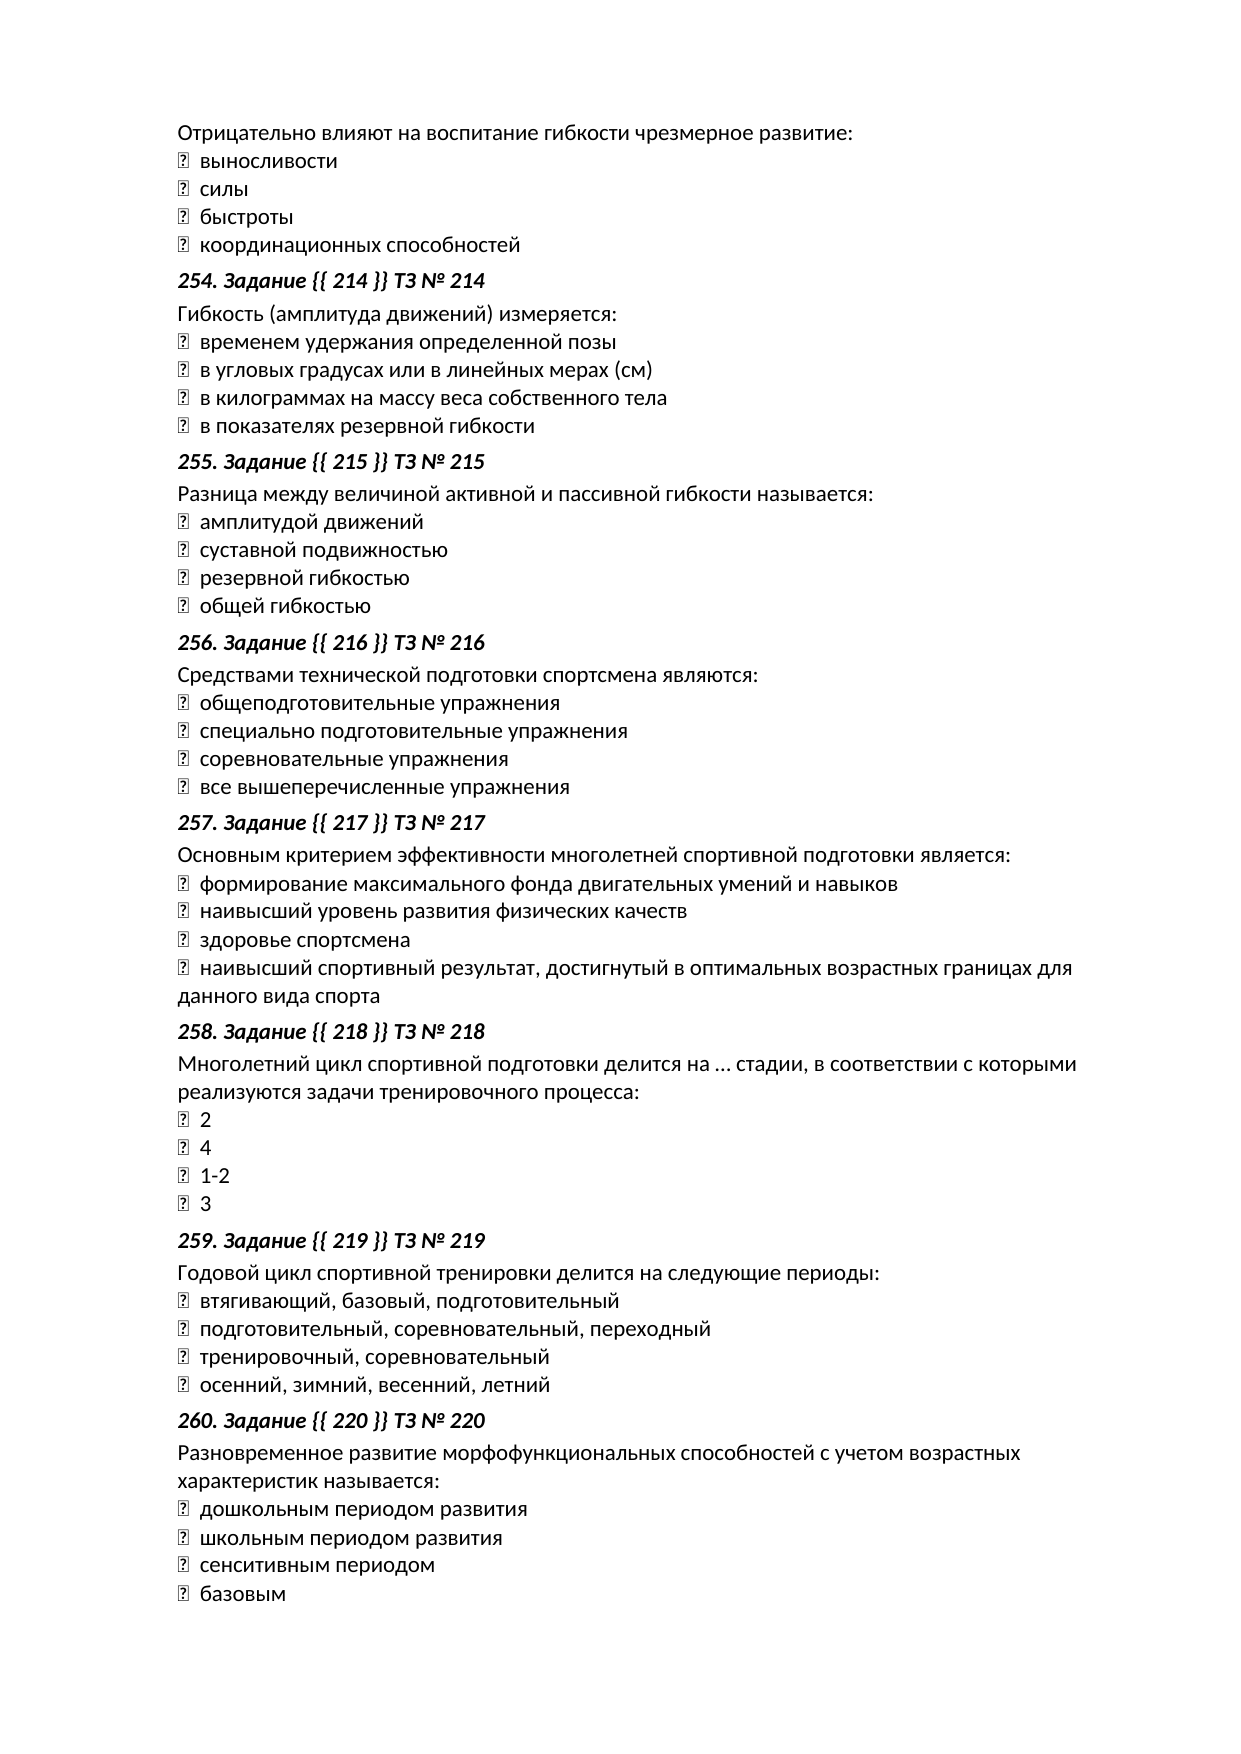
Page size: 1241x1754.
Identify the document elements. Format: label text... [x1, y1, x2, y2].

text  сенситивным периодом [177, 1551, 1152, 1579]
text  4 [177, 1133, 1152, 1161]
text 260. Задание {{ 220 }} ТЗ № 220 [177, 1406, 1152, 1434]
text  тренировочный, соревновательный [177, 1342, 1152, 1370]
text  школьным периодом развития [177, 1523, 1152, 1551]
text  временем удержания определенной позы [177, 327, 1152, 355]
text  все вышеперечисленные упражнения [177, 772, 1152, 800]
text Разница между величиной активной и пассивной гибкости называется: [177, 479, 1152, 507]
text 254. Задание {{ 214 }} ТЗ № 214 [177, 267, 1152, 294]
text  2 [177, 1105, 1152, 1133]
text  3 [177, 1189, 1152, 1217]
text 259. Задание {{ 219 }} ТЗ № 219 [177, 1226, 1152, 1254]
text  резервной гибкостью [177, 563, 1152, 591]
text  формирование максимального фонда двигательных умений и навыков [177, 869, 1152, 897]
text  наивысший уровень развития физических качеств [177, 897, 1152, 925]
text  специально подготовительные упражнения [177, 716, 1152, 744]
text  суставной подвижностью [177, 535, 1152, 563]
text  подготовительный, соревновательный, переходный [177, 1314, 1152, 1342]
text  общеподготовительные упражнения [177, 688, 1152, 716]
text 256. Задание {{ 216 }} ТЗ № 216 [177, 628, 1152, 656]
text Многолетний цикл спортивной подготовки делится на … стадии, в соответствии с которыми реализуются задачи тренировочного процесса: [177, 1049, 1152, 1105]
text 258. Задание {{ 218 }} ТЗ № 218 [177, 1017, 1152, 1045]
text  наивысший спортивный результат, достигнутый в оптимальных возрастных границах для данного вида спорта [177, 953, 1152, 1009]
text  силы [177, 174, 1152, 202]
text  в показателях резервной гибкости [177, 411, 1152, 439]
text  в килограммах на массу веса собственного тела [177, 383, 1152, 411]
text  здоровье спортсмена [177, 925, 1152, 953]
text  амплитудой движений [177, 507, 1152, 535]
text Отрицательно влияют на воспитание гибкости чрезмерное развитие: [177, 118, 1152, 146]
text  1-2 [177, 1161, 1152, 1189]
text 257. Задание {{ 217 }} ТЗ № 217 [177, 808, 1152, 836]
text Гибкость (амплитуда движений) измеряется: [177, 299, 1152, 327]
text  общей гибкостью [177, 591, 1152, 619]
text  базовым [177, 1579, 1152, 1607]
text Средствами технической подготовки спортсмена являются: [177, 660, 1152, 688]
text  осенний, зимний, весенний, летний [177, 1370, 1152, 1398]
text  в угловых градусах или в линейных мерах (см) [177, 355, 1152, 383]
text  координационных способностей [177, 230, 1152, 258]
text Основным критерием эффективности многолетней спортивной подготовки является: [177, 841, 1152, 869]
text Разновременное развитие морфофункциональных способностей с учетом возрастных характеристик называется: [177, 1438, 1152, 1494]
text  дошкольным периодом развития [177, 1494, 1152, 1523]
text 255. Задание {{ 215 }} ТЗ № 215 [177, 447, 1152, 475]
text  втягивающий, базовый, подготовительный [177, 1286, 1152, 1314]
text  соревновательные упражнения [177, 744, 1152, 772]
text  быстроты [177, 202, 1152, 230]
text  выносливости [177, 146, 1152, 174]
text Годовой цикл спортивной тренировки делится на следующие периоды: [177, 1258, 1152, 1286]
